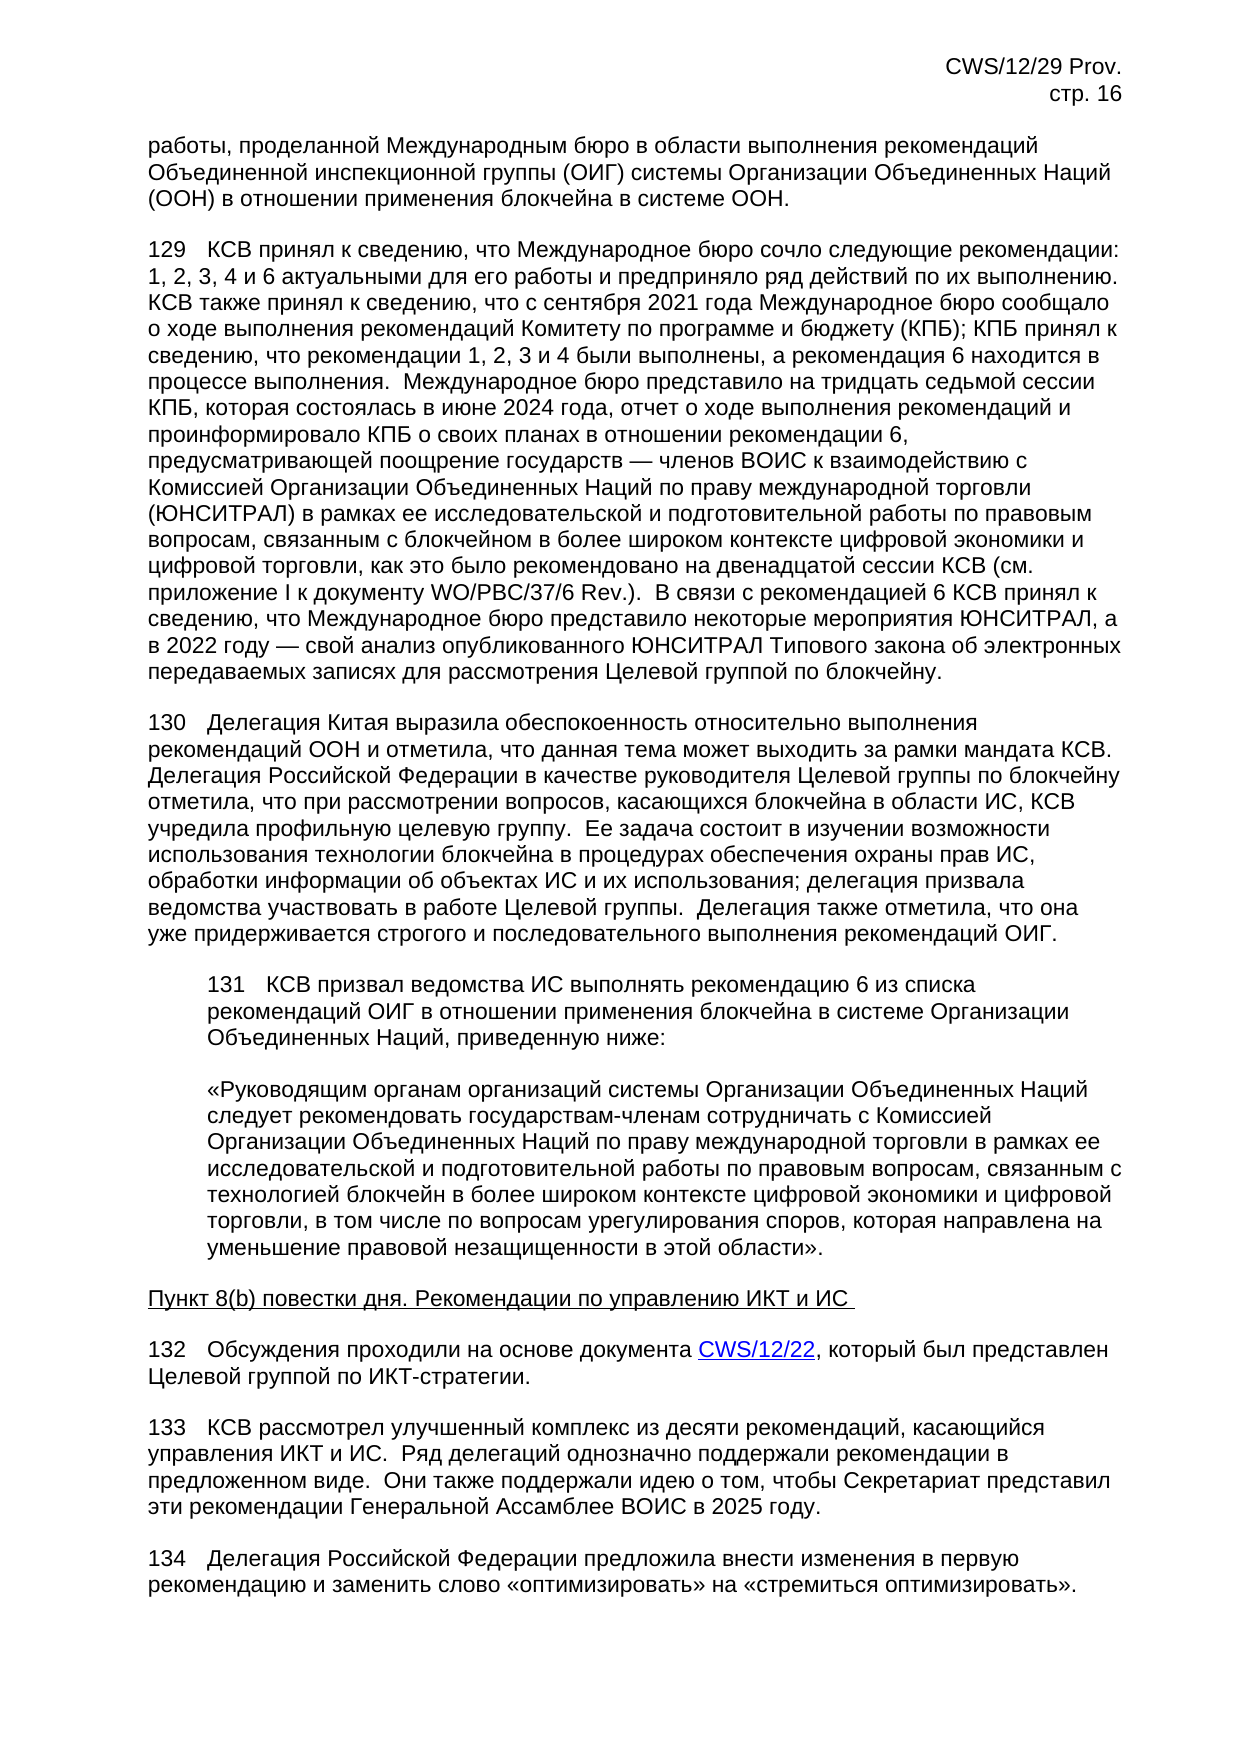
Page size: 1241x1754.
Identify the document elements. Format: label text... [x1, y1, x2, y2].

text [148, 132, 1122, 211]
text «Руководящим органам организаций системы Организации Объединенных Наций следует рекомендовать государствам-членам сотрудничать с Комиссией Организации Объединенных Наций по праву международной торговли в рамках ее исследовательской и подготовительной работы по правовым вопросам, связанным с технологией блокчейн в более широком контексте цифровой экономики и цифровой торговли, в том числе по вопросам урегулирования споров, которая направлена на уменьшение правовой незащищенности в этой области». [207, 1076, 1122, 1260]
text КСВ призвал ведомства ИС выполнять рекомендацию 6 из списка рекомендаций ОИГ в отношении применения блокчейна в системе Организации Объединенных Наций, приведенную ниже: [207, 971, 1122, 1051]
text КСВ принял к сведению, что Международное бюро сочло следующие рекомендации: 1, 2, 3, 4 и 6 актуальными для его работы и предприняло ряд действий по их выполнению. КСВ также принял к сведению, что с сентября 2021 года Международное бюро сообщало о ходе выполнения рекомендаций Комитету по программе и бюджету (КПБ); КПБ принял к сведению, что рекомендации 1, 2, 3 и 4 были выполнены, а рекомендация 6 находится в процессе выполнения. Международное бюро представило на тридцать седьмой сессии КПБ, которая состоялась в июне 2024 года, отчет о ходе выполнения рекомендаций и проинформировало КПБ о своих планах в отношении рекомендации 6, предусматривающей поощрение государств — членов ВОИС к взаимодействию с Комиссией Организации Объединенных Наций по праву международной торговли (ЮНСИТРАЛ) в рамках ее исследовательской и подготовительной работы по правовым вопросам, связанным с блокчейном в более широком контексте цифровой экономики и цифровой торговли, как это было рекомендовано на двенадцатой сессии КСВ (см. приложение I к документу WO/PBC/37/6 Rev.). В связи с рекомендацией 6 КСВ принял к сведению, что Международное бюро представило некоторые мероприятия ЮНСИТРАЛ, а в 2022 году — свой анализ опубликованного ЮНСИТРАЛ Типового закона об электронных передаваемых записях для рассмотрения Целевой группой по блокчейну. [148, 236, 1122, 684]
text КСВ рассмотрел улучшенный комплекс из десяти рекомендаций, касающийся управления ИКТ и ИС. Ряд делегаций однозначно поддержали рекомендации в предложенном виде. Они также поддержали идею о том, чтобы Секретариат представил эти рекомендации Генеральной Ассамблее ВОИС в 2025 году. [148, 1414, 1122, 1519]
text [148, 1544, 1122, 1597]
text Пункт 8(b) повестки дня. Рекомендации по управлению ИКТ и ИС [148, 1285, 1122, 1311]
text Делегация Китая выразила обеспокоенность относительно выполнения рекомендаций ООН и отметила, что данная тема может выходить за рамки мандата КСВ. Делегация Российской Федерации в качестве руководителя Целевой группы по блокчейну отметила, что при рассмотрении вопросов, касающихся блокчейна в области ИС, КСВ учредила профильную целевую группу. Ее задача состоит в изучении возможности использования технологии блокчейна в процедурах обеспечения охраны прав ИС, обработки информации об объектах ИС и их использования; делегация призвала ведомства участвовать в работе Целевой группы. Делегация также отметила, что она уже придерживается строгого и последовательного выполнения рекомендаций ОИГ. [148, 709, 1122, 946]
text Обсуждения проходили на основе документа CWS/12/22, который был представлен Целевой группой по ИКТ-стратегии. [148, 1336, 1122, 1389]
